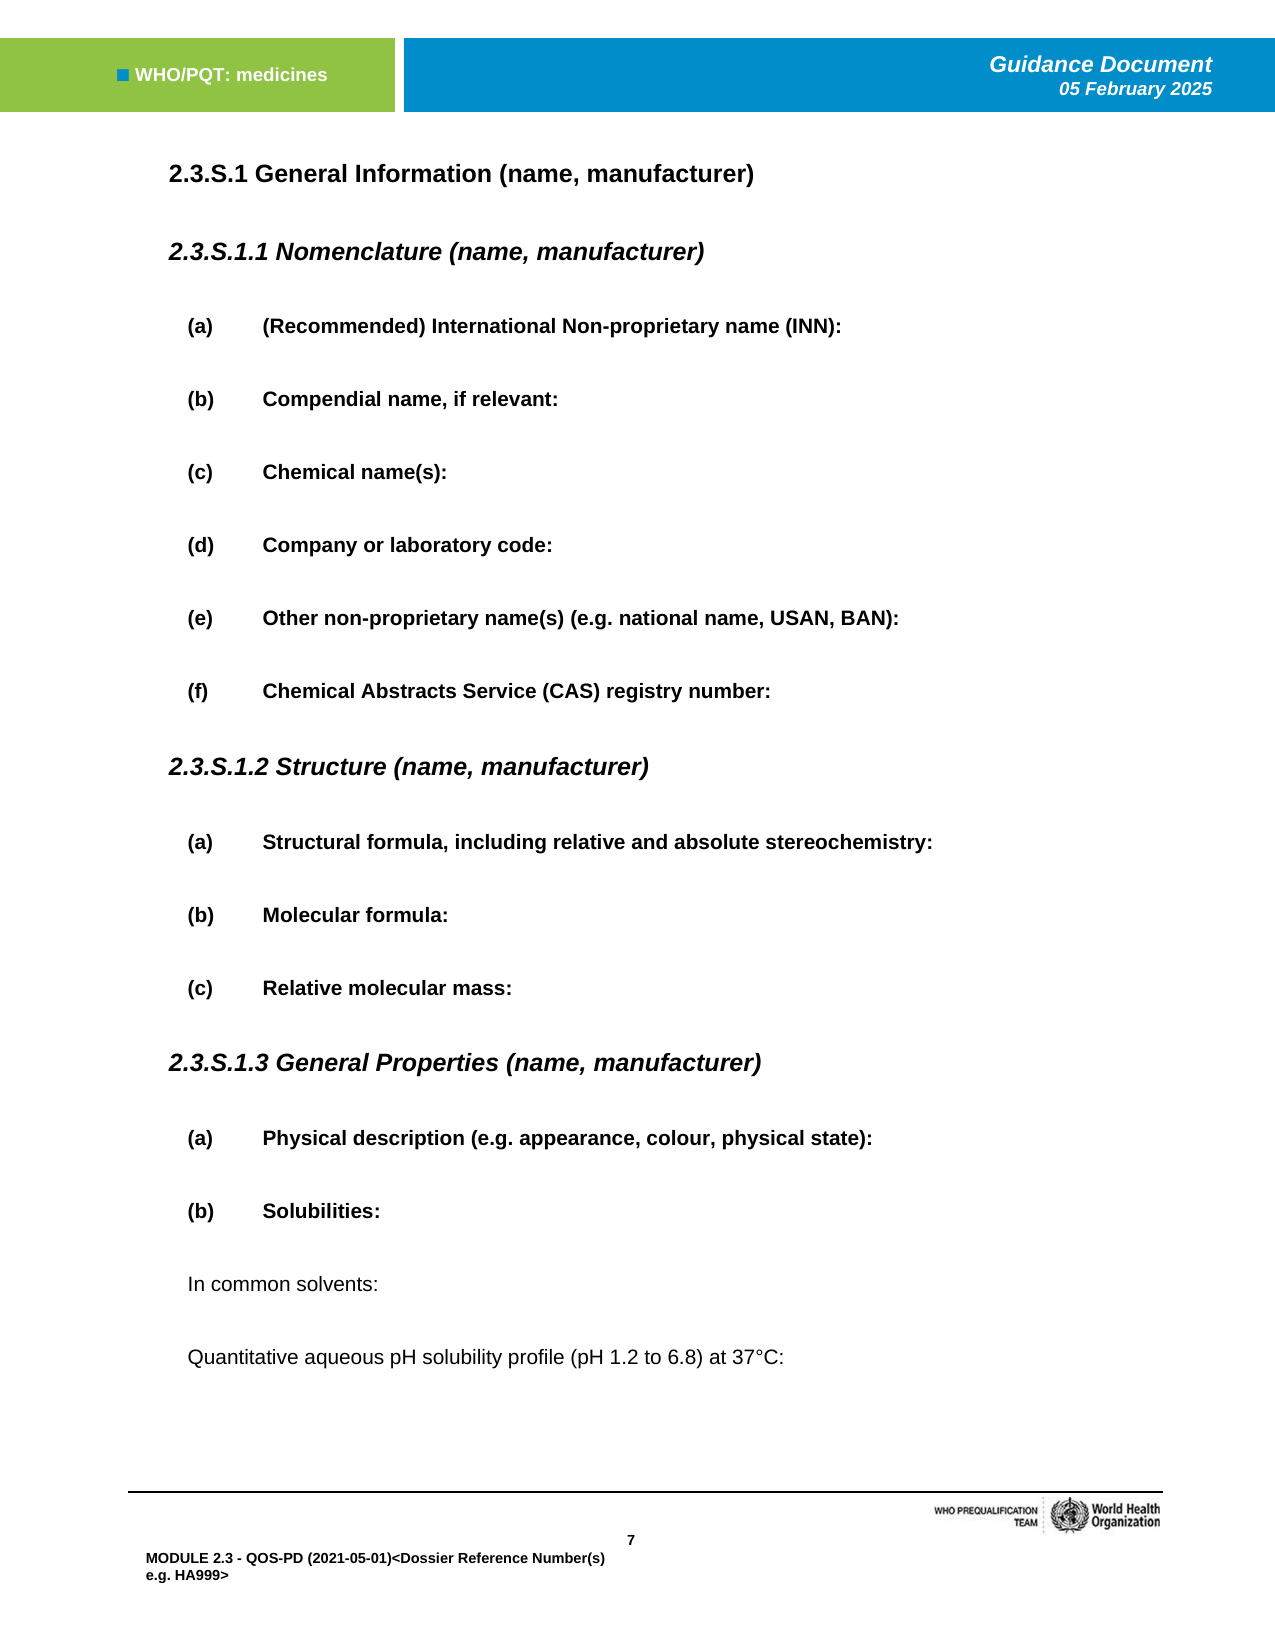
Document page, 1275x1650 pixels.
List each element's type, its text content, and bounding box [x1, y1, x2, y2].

subtitle 2.3.S.1 General Information (name, manufacturer) [169, 159, 1162, 188]
subtitle 2.3.S.1.2 Structure (name, manufacturer) [169, 752, 1162, 781]
list (b) Solubilities: [187, 1199, 1162, 1223]
list Chemical Abstracts Service (CAS) registry number: [187, 679, 1162, 703]
list (Recommended) International Non-proprietary name (INN): [187, 314, 1162, 338]
text Quantitative aqueous pH solubility profile (pH 1.2 to 6.8) at 37°C: [187, 1345, 1162, 1369]
picture [934, 1497, 1160, 1541]
subtitle 2.3.S.1.3 General Properties (name, manufacturer) [169, 1048, 1162, 1077]
list (c) Relative molecular mass: [187, 976, 1162, 999]
text In common solvents: [187, 1272, 1162, 1296]
list (a) Physical description (e.g. appearance, colour, physical state): [187, 1126, 1162, 1150]
subtitle 2.3.S.1.1 Nomenclature (name, manufacturer) [169, 237, 1162, 265]
list Chemical name(s): [187, 460, 1162, 484]
list (b) Molecular formula: [187, 903, 1162, 927]
list Other non-proprietary name(s) (e.g. national name, USAN, BAN): [187, 606, 1162, 630]
list Compendial name, if relevant: [187, 387, 1162, 411]
list (a) Structural formula, including relative and absolute stereochemistry: [187, 830, 1162, 854]
list Company or laboratory code: [187, 533, 1162, 557]
